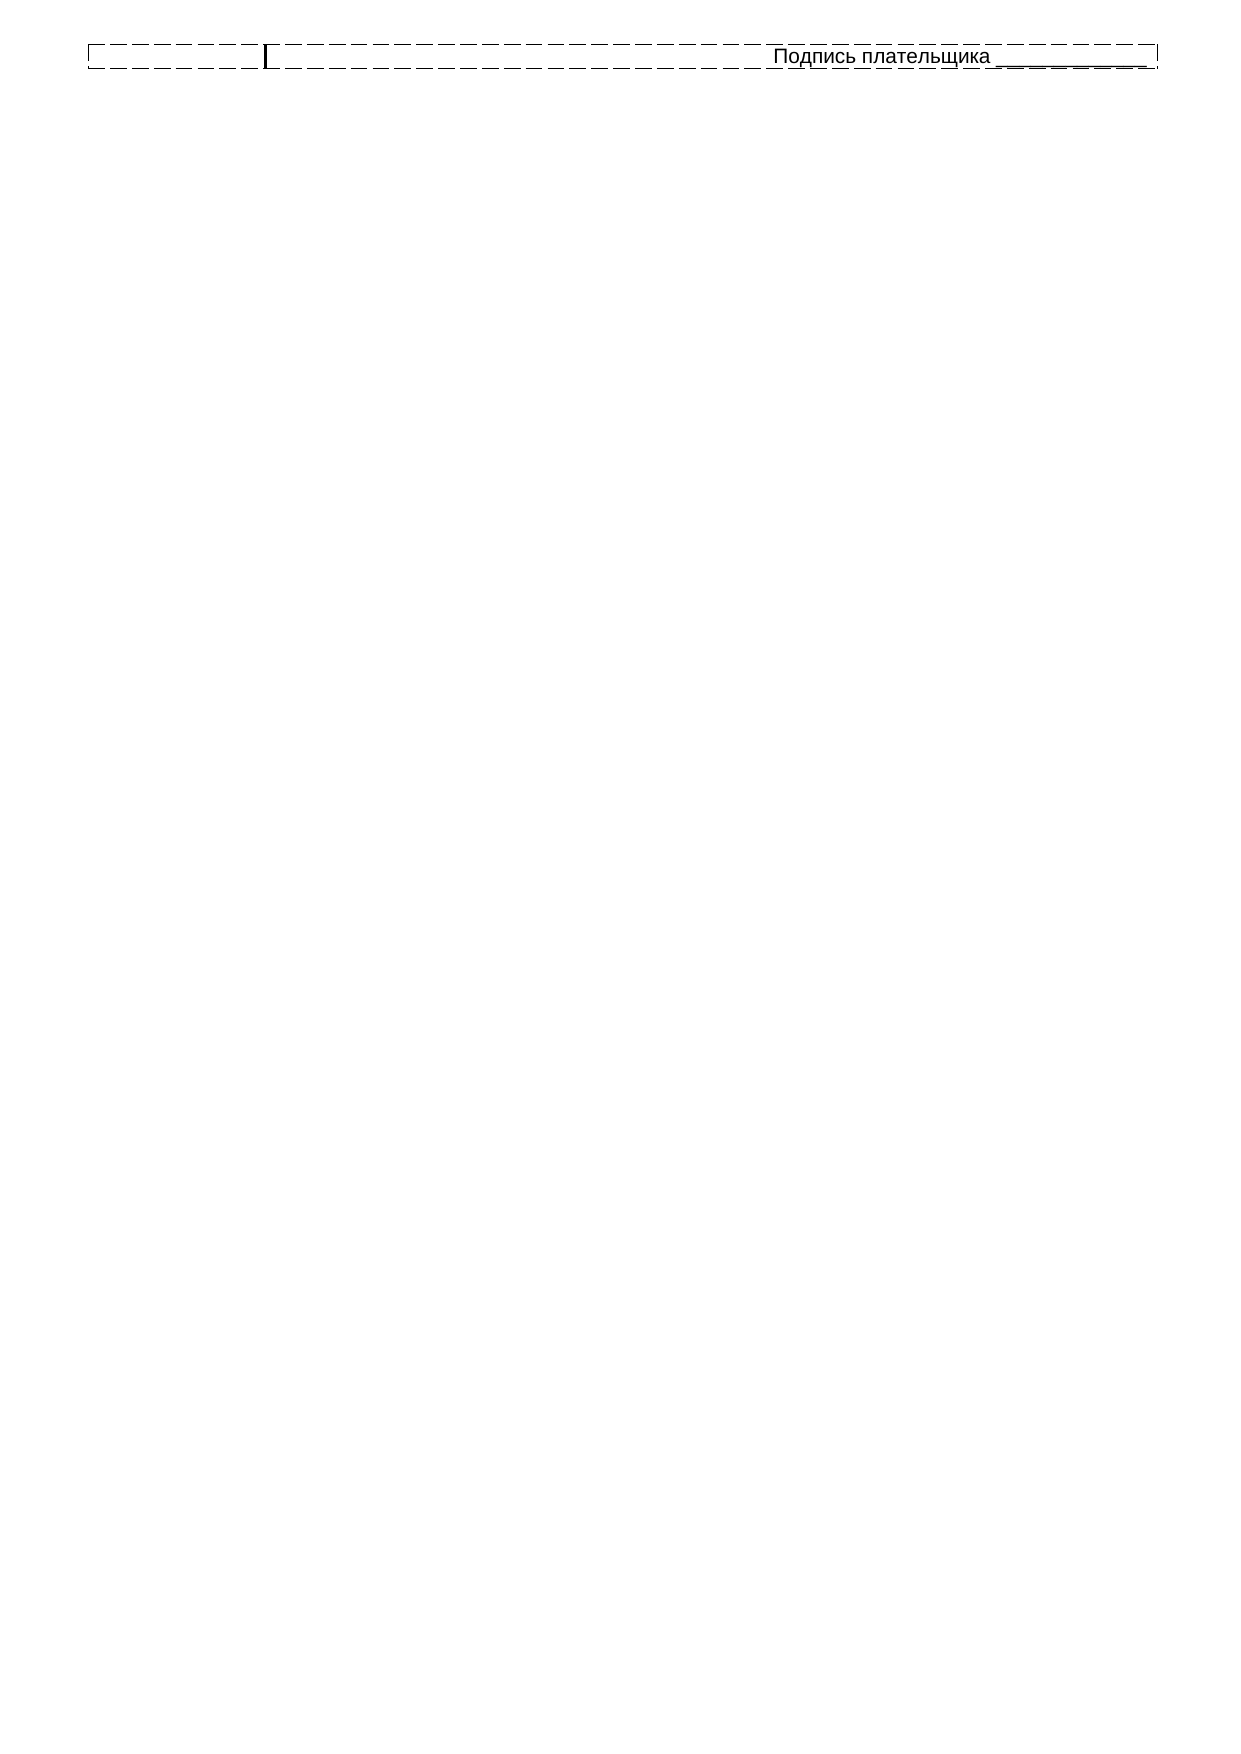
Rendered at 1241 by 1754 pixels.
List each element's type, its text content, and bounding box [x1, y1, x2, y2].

table_cell Подпись плательщика _____________ [723, 44, 1158, 68]
table_cell [267, 44, 291, 68]
table_cell [291, 44, 723, 68]
table_cell [89, 44, 264, 68]
